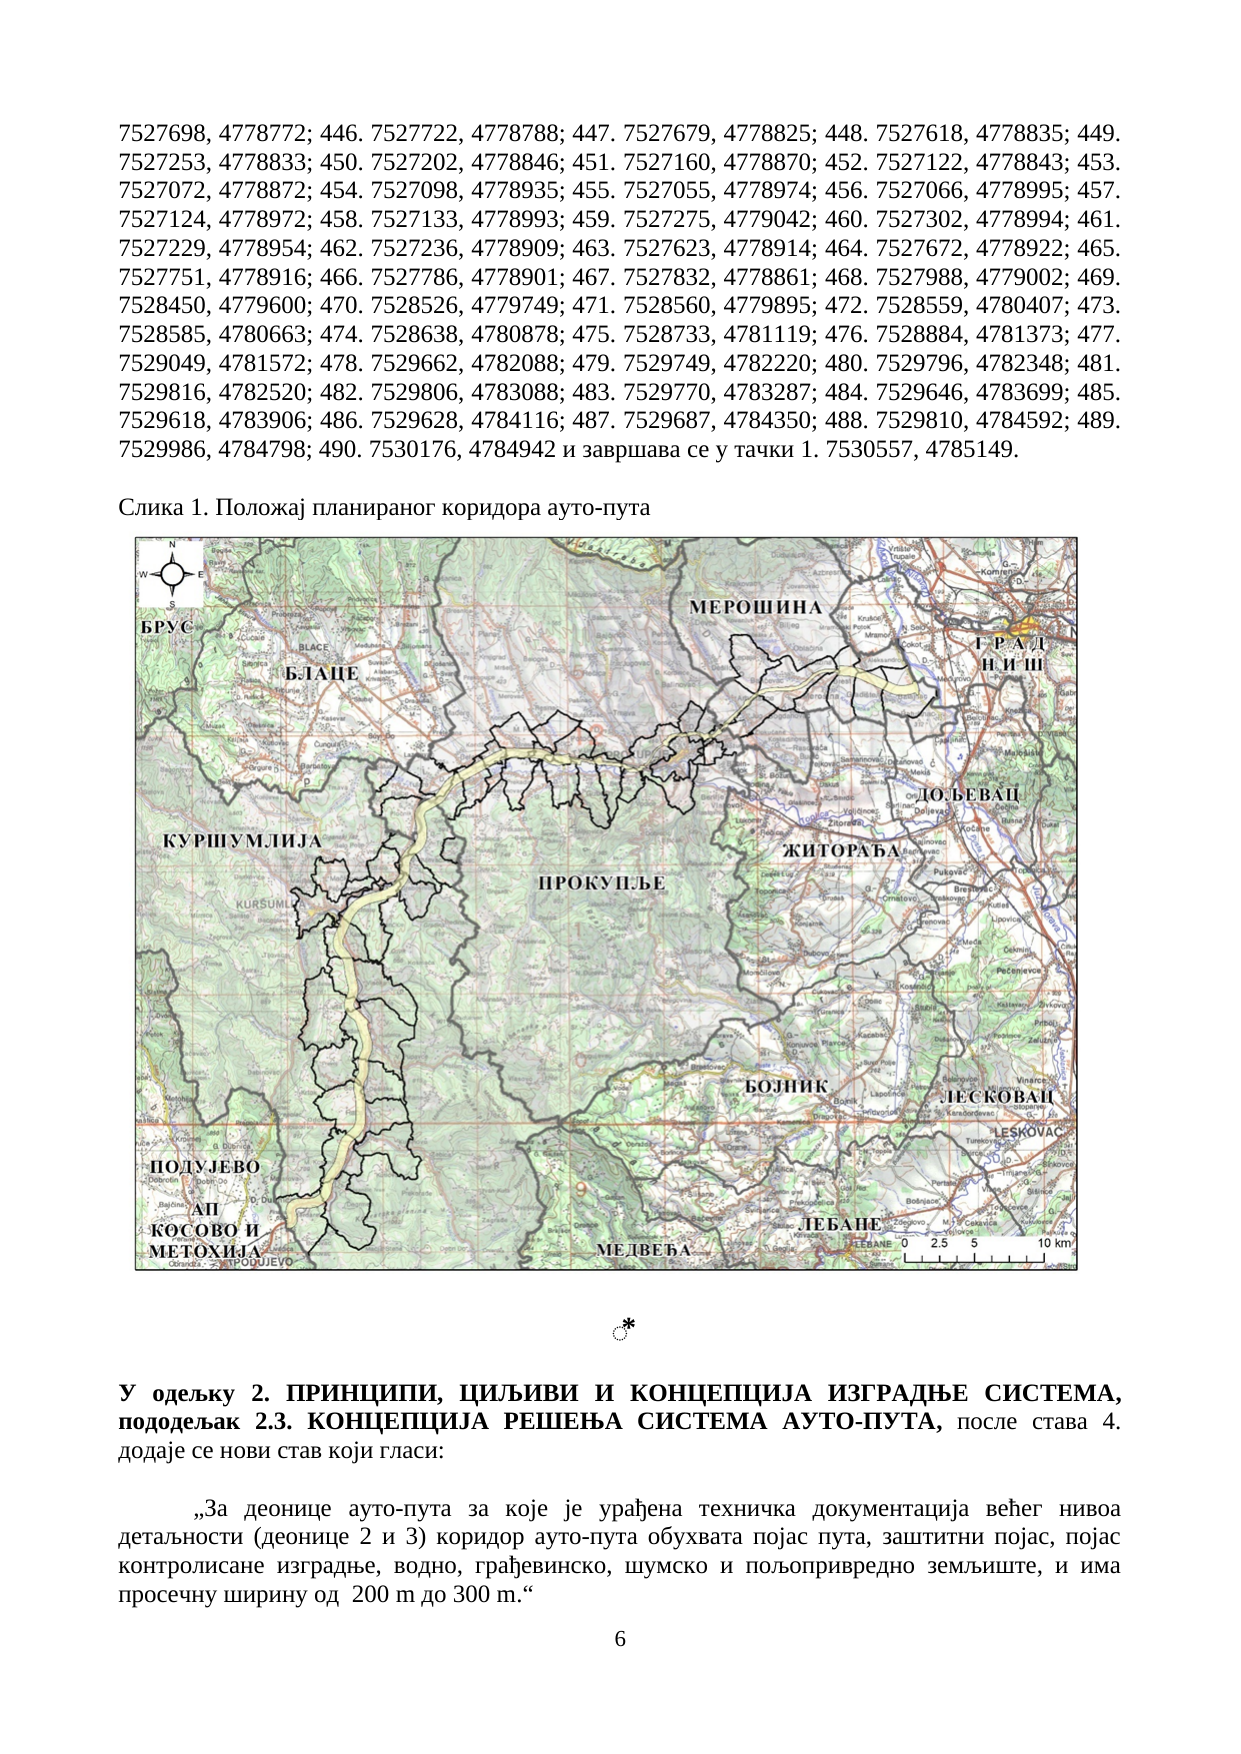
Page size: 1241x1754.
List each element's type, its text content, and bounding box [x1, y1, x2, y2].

picture [118, 520, 1094, 1287]
text Слика 1. Положај планираног коридора ауто-пута [118, 492, 1122, 521]
text У одељку 2. ПРИНЦИПИ, ЦИЉИВИ И КОНЦЕПЦИЈА ИЗГРАДЊЕ СИСТЕМА, пододељак 2.3. КОНЦЕПЦИЈА РЕШЕЊА СИСТЕМА АУТО-ПУТА, после става 4. додаје се нови став који гласи: [118, 1378, 1122, 1464]
text ⃰ [118, 1315, 1122, 1349]
text „За деонице ауто-пута за које је урађена техничка документација већег нивоа детаљности (деонице 2 и 3) коридор ауто-пута обухвата појас пута, заштитни појас, појас контролисане изградње, водно, грађевинско, шумско и пољопривредно земљиште, и има просечну ширину од 200 m до 300 m.“ [118, 1493, 1122, 1608]
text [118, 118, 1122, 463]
